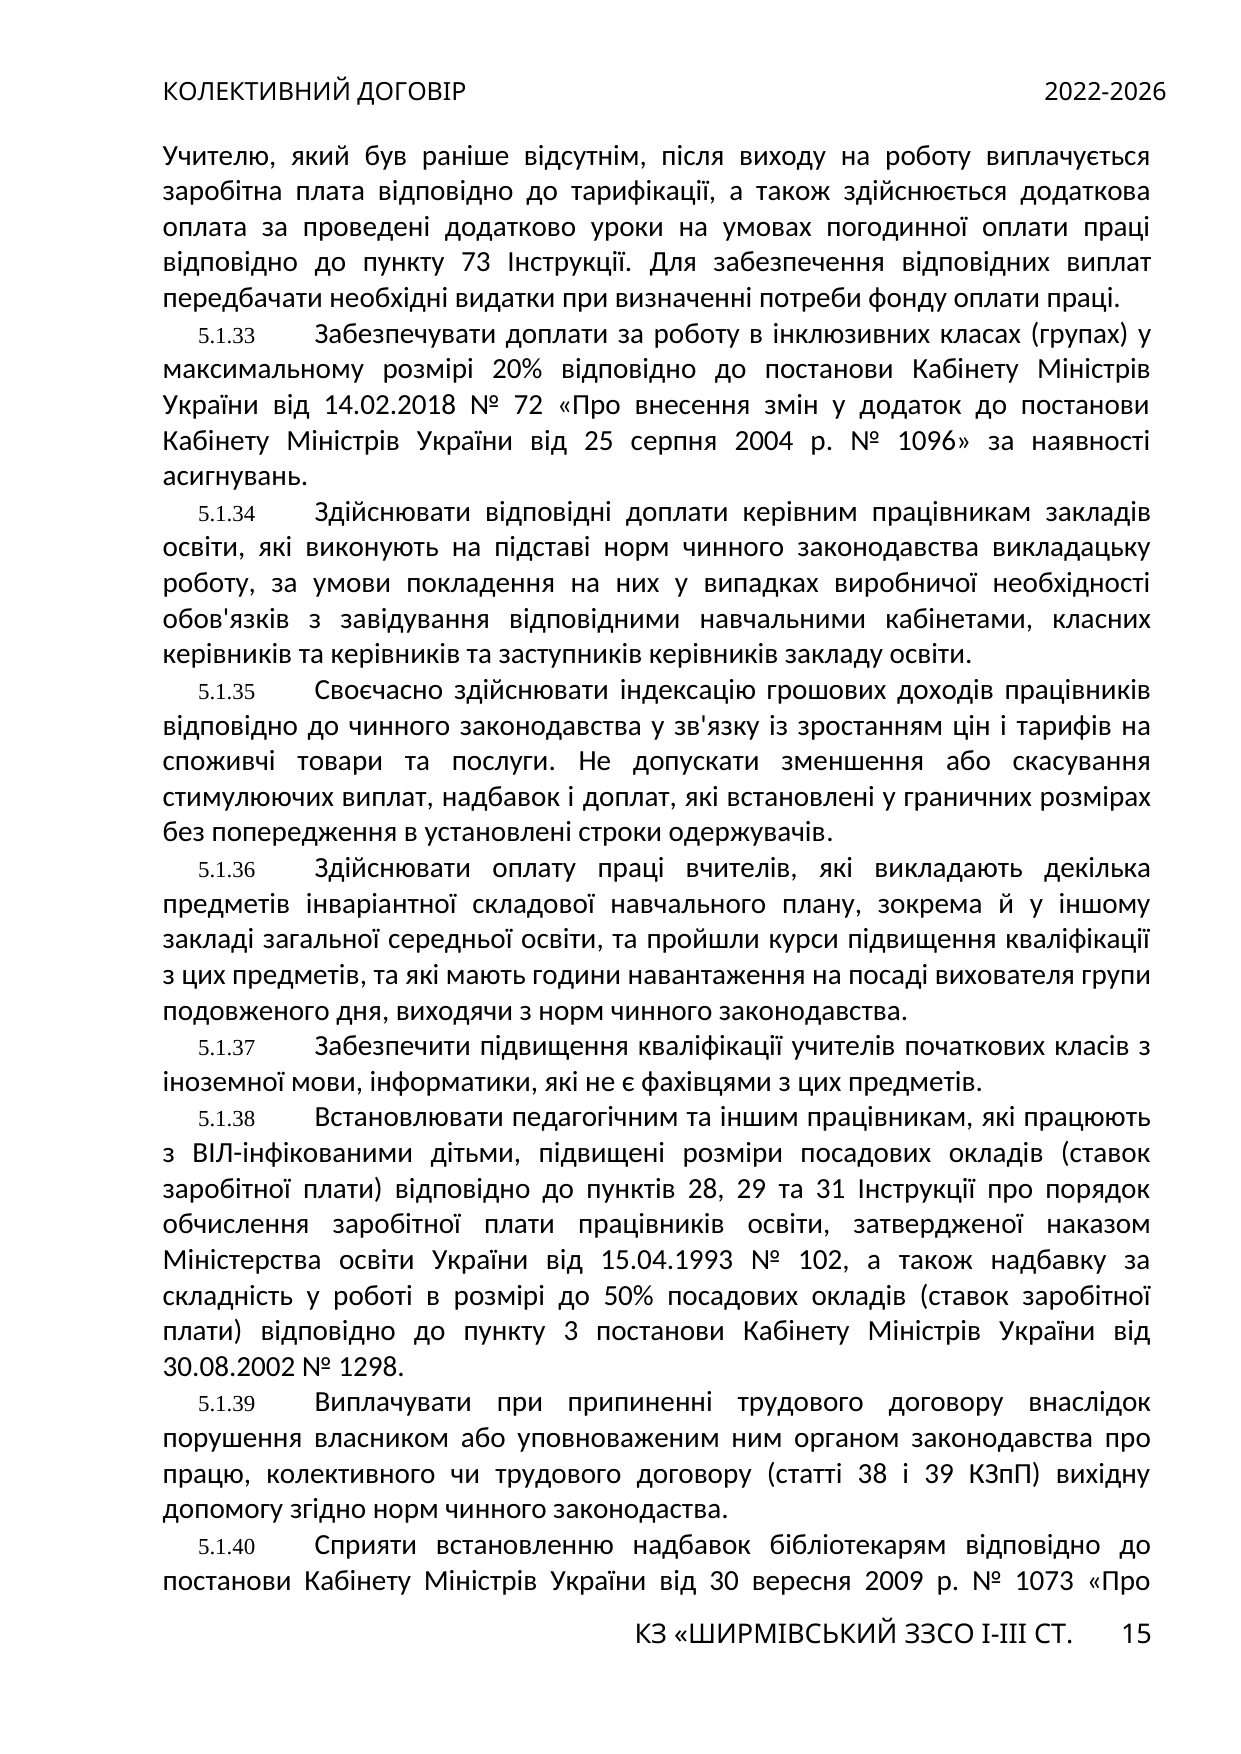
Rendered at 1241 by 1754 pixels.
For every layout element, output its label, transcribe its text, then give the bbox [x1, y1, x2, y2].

list Забезпечити підвищення кваліфікації учителів початкових класів з іноземної мови, інформатики, які не є фахівцями з цих предметів. [162, 1027, 1152, 1098]
list Здійснювати відповідні доплати керівним працівникам закладів освіти, які виконують на підставі норм чинного законодавства викладацьку роботу, за умови покладення на них у випадках виробничої необхідності обов'язків з завідування відповідними навчальними кабінетами, класних керівників та керівників та заступників керівників закладу освіти. [162, 493, 1152, 671]
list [162, 1526, 1152, 1597]
list Забезпечувати доплати за роботу в інклюзивних класах (групах) у максимальному розмірі 20% відповідно до постанови Кабінету Міністрів України від 14.02.2018 № 72 «Про внесення змін у додаток до постанови Кабінету Міністрів України від 25 серпня 2004 р. № 1096» за наявності асигнувань. [162, 315, 1152, 493]
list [162, 137, 1152, 315]
list Своєчасно здійснювати індексацію грошових доходів працівників відповідно до чинного законодавства у зв'язку із зростанням цін і тарифів на споживчі товари та послуги. Не допускати зменшення або скасування стимулюючих виплат, надбавок і доплат, які встановлені у граничних розмірах без попередження в установлені строки одержувачів. [162, 671, 1152, 849]
list Встановлювати педагогічним та іншим працівникам, які працюють з ВІЛ-інфікованими дітьми, підвищені розміри посадових окладів (ставок заробітної плати) відповідно до пунктів 28, 29 та 31 Інструкції про порядок обчислення заробітної плати працівників освіти, затвердженої наказом Міністерства освіти України від 15.04.1993 № 102, а також надбавку за складність у роботі в розмірі до 50% посадових окладів (ставок заробітної плати) відповідно до пункту 3 постанови Кабінету Міністрів України від 30.08.2002 № 1298. [162, 1098, 1152, 1383]
list Виплачувати при припиненні трудового договору внаслідок порушення власником або уповноваженим ним органом законодавства про працю, колективного чи трудового договору (статті 38 і 39 КЗпП) вихідну допомогу згідно норм чинного законодаства. [162, 1383, 1152, 1526]
list Здійснювати оплату праці вчителів, які викладають декілька предметів інваріантної складової навчального плану, зокрема й у іншому закладі загальної середньої освіти, та пройшли курси підвищення кваліфікації з цих предметів, та які мають години навантаження на посаді вихователя групи подовженого дня, виходячи з норм чинного законодавства. [162, 849, 1152, 1027]
